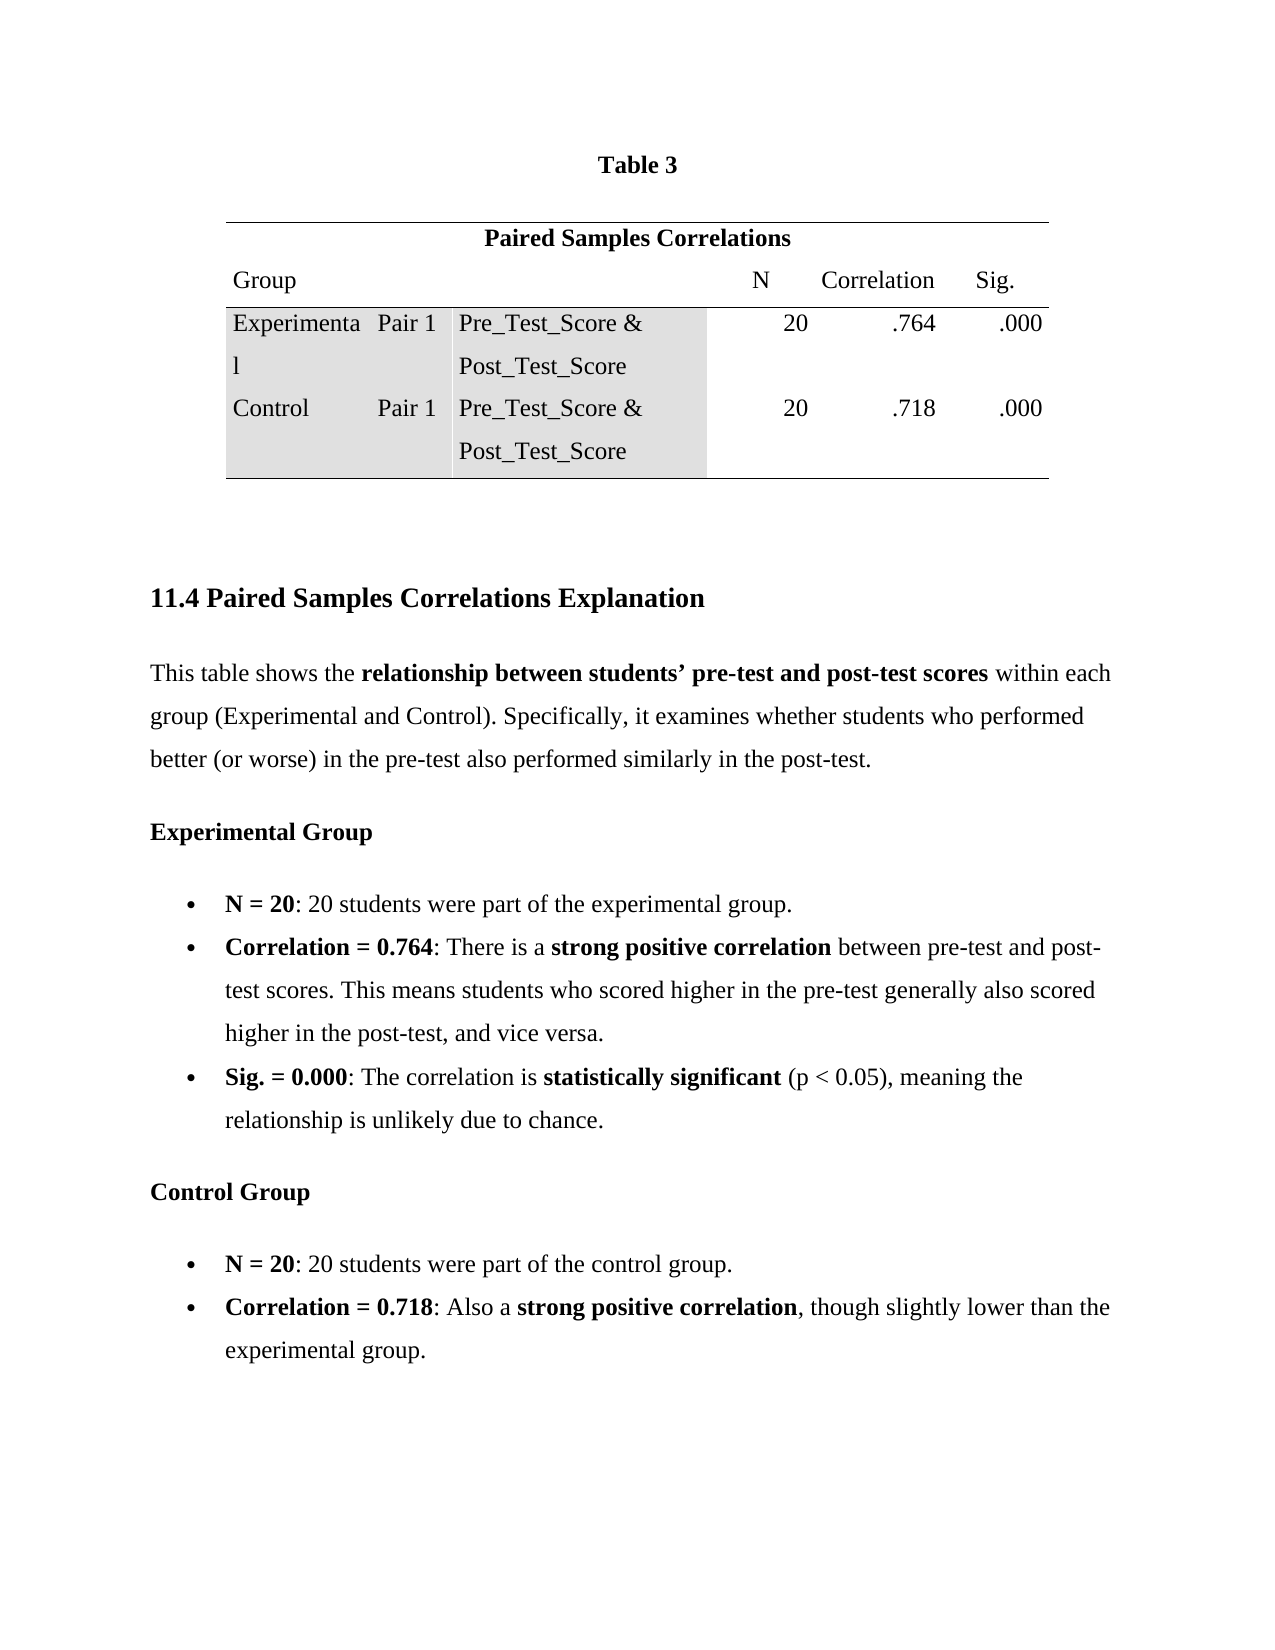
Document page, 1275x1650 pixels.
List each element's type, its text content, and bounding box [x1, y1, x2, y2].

table_cell .000 [942, 393, 1049, 478]
table_cell .718 [814, 393, 942, 478]
table_cell Group [226, 265, 707, 307]
text Experimental Group [150, 817, 1125, 846]
table_cell 20 [708, 308, 814, 393]
text Table 3 [150, 150, 1125, 179]
list Sig. = 0.000: The correlation is statistically significant (p < 0.05), meaning the relationship is unlikely due to chance. [187, 1062, 1125, 1133]
list Correlation = 0.718: Also a strong positive correlation, though slightly lower than the experimental group. [187, 1292, 1125, 1364]
table_cell Control [226, 393, 371, 478]
table_cell Pre_Test_Score & Post_Test_Score [453, 308, 707, 393]
text Control Group [150, 1177, 1125, 1206]
table_cell .000 [942, 308, 1049, 393]
list N = 20: 20 students were part of the control group. [187, 1249, 1125, 1278]
table_cell Pre_Test_Score & Post_Test_Score [453, 393, 707, 478]
table_cell Pair 1 [371, 393, 452, 478]
table_cell Pair 1 [371, 308, 452, 393]
table_cell Sig. [942, 265, 1049, 307]
table_header Paired Samples Correlations [226, 223, 1049, 265]
table_cell Experimental [226, 308, 371, 393]
list Correlation = 0.764: There is a strong positive correlation between pre-test and post-test scores. This means students who scored higher in the pre-test generally also scored higher in the post-test, and vice versa. [187, 932, 1125, 1047]
list N = 20: 20 students were part of the experimental group. [187, 889, 1125, 918]
table_cell .764 [814, 308, 942, 393]
table_cell 20 [708, 393, 814, 478]
table_cell N [708, 265, 814, 307]
text 11.4 Paired Samples Correlations Explanation [150, 581, 1125, 613]
text This table shows the relationship between students’ pre-test and post-test scores within each group (Experimental and Control). Specifically, it examines whether students who performed better (or worse) in the pre-test also performed similarly in the post-test. [150, 658, 1125, 773]
table_cell Correlation [814, 265, 942, 307]
